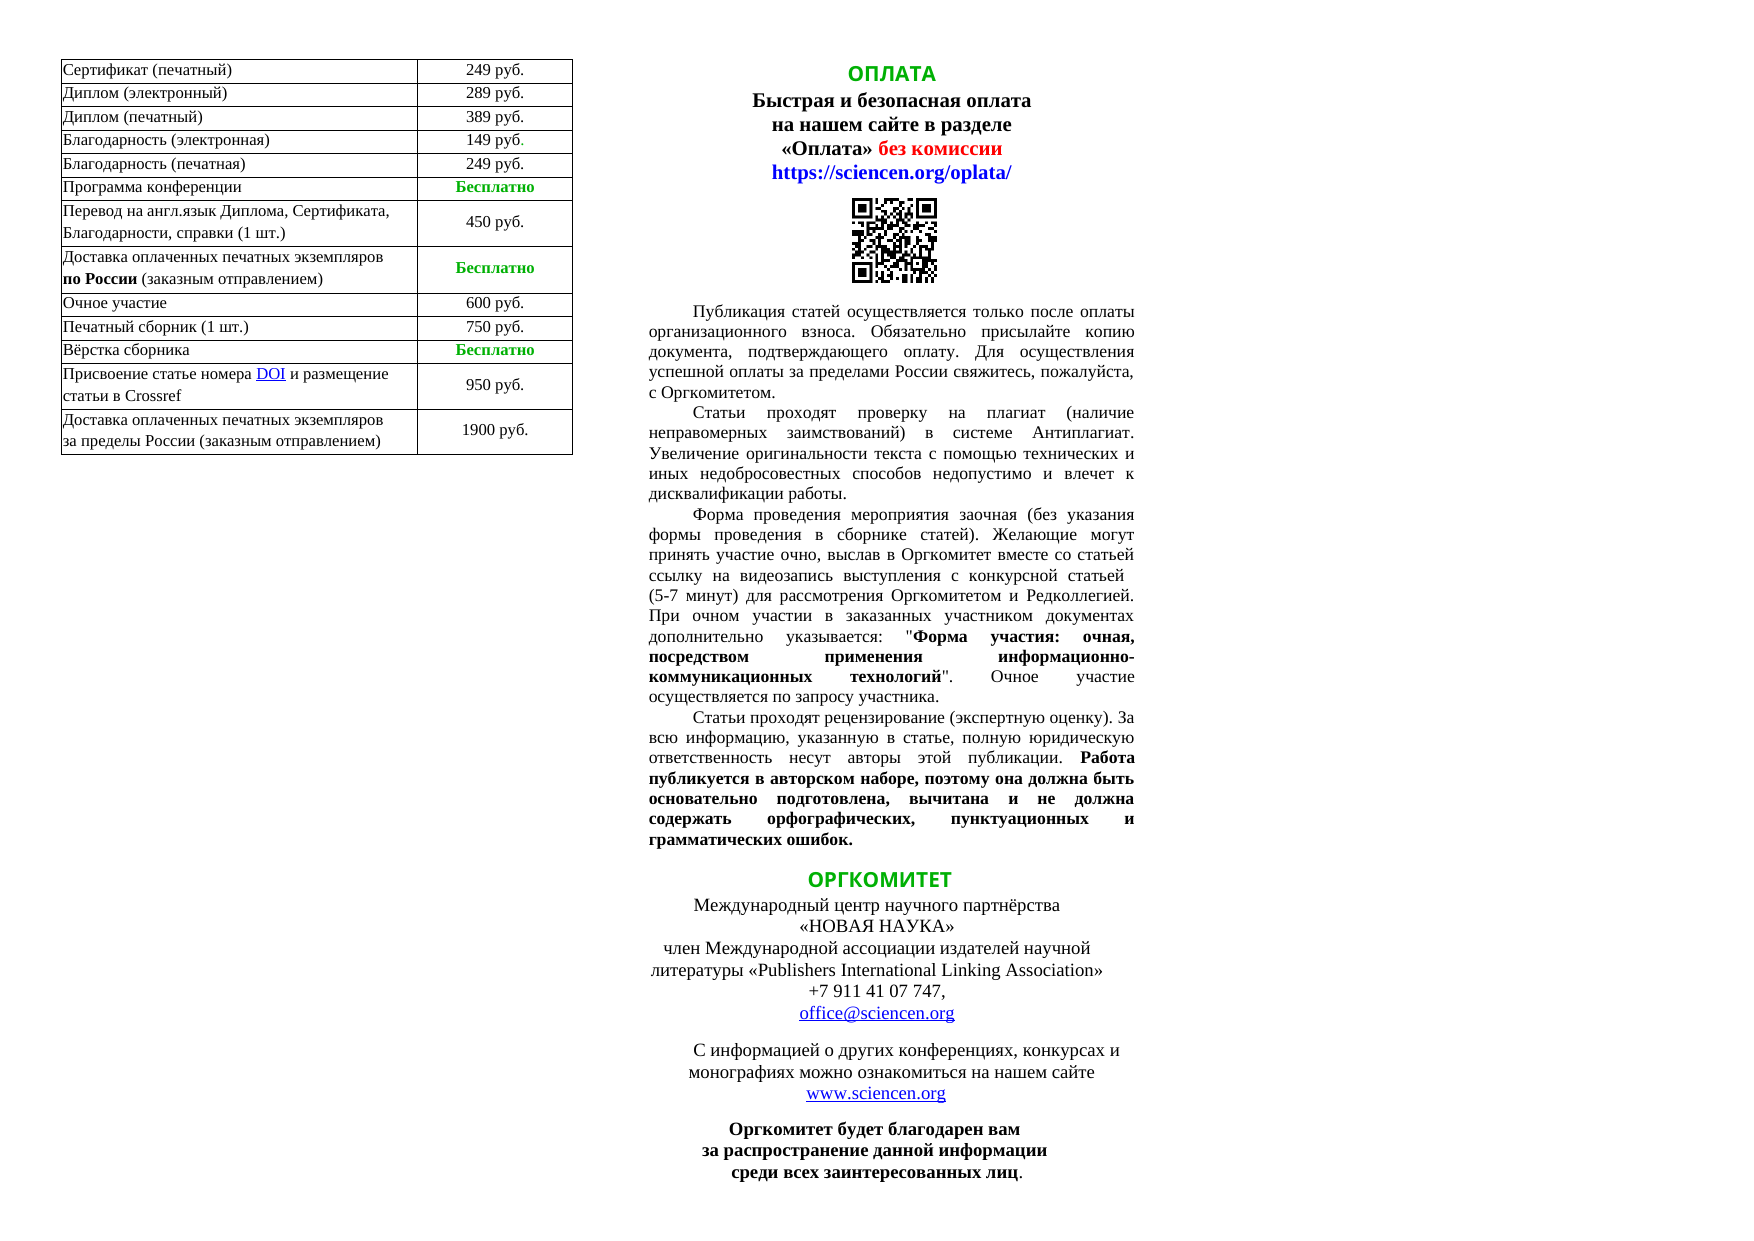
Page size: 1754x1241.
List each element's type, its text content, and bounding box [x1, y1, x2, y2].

table_cell Присвоение статье номера DOI и размещение статьи в Crossref [62, 364, 417, 409]
table_cell Бесплатно [418, 178, 572, 200]
table_cell Доставка оплаченных печатных экземпляров за пределы России (заказным отправлением) [62, 410, 417, 454]
table_cell 249 руб. [418, 60, 572, 83]
table_cell Благодарность (печатная) [62, 154, 417, 177]
table_cell Диплом (электронный) [62, 84, 417, 106]
text Оргкомитет будет благодарен вам за распространение данной информации среди всех заинтересованных лиц. [619, 1118, 1135, 1182]
table_cell 249 руб. [418, 154, 572, 177]
table_cell 750 руб. [418, 317, 572, 340]
table_cell Программа конференции [62, 178, 417, 200]
table_cell 389 руб. [418, 107, 572, 130]
table_cell 950 руб. [418, 364, 572, 409]
text ОПЛАТА [648, 59, 1135, 87]
text Быстрая и безопасная оплата на нашем сайте в разделе [648, 87, 1135, 136]
text Публикация статей осуществляется только после оплаты организационного взноса. Обязательно присылайте копию документа, подтверждающего оплату. Для осуществления успешной оплаты за пределами России свяжитесь, пожалуйста, с Оргкомитетом. [648, 300, 1135, 402]
text Международный центр научного партнёрства [619, 894, 1135, 915]
table_cell 289 руб. [418, 84, 572, 106]
text С информацией о других конференциях, конкурсах и монографиях можно ознакомиться на нашем сайте [648, 1039, 1135, 1082]
text Статьи проходят рецензирование (экспертную оценку). За всю информацию, указанную в статье, полную юридическую ответственность несут авторы этой публикации. Работа публикуется в авторском наборе, поэтому она должна быть основательно подготовлена, вычитана и не должна содержать орфографических, пунктуационных и грамматических ошибок. [648, 707, 1135, 849]
table_cell 600 руб. [418, 294, 572, 316]
table_cell 450 руб. [418, 201, 572, 246]
table_cell Благодарность (электронная) [62, 131, 417, 153]
text www.sciencen.org [796, 1082, 1135, 1104]
picture [840, 186, 948, 294]
table_cell 1900 руб. [418, 410, 572, 454]
table_cell Бесплатно [418, 341, 572, 363]
table_cell Вёрстка сборника [62, 341, 417, 363]
table_cell Сертификат (печатный) [62, 60, 417, 83]
table_cell Доставка оплаченных печатных экземпляров по России (заказным отправлением) [62, 247, 417, 293]
text https://sciencen.org/oplata/ [648, 160, 1135, 184]
table_cell Диплом (печатный) [62, 107, 417, 130]
table_cell Печатный сборник (1 шт.) [62, 317, 417, 340]
table_cell 149 руб. [418, 131, 572, 153]
text ОРГКОМИТЕТ [619, 865, 1135, 894]
table_cell Бесплатно [418, 247, 572, 293]
text Форма проведения мероприятия заочная (без указания формы проведения в сборнике статей). Желающие могут принять участие очно, выслав в Оргкомитет вместе со статьей ссылку на видеозапись выступления с конкурсной статьей (5-7 минут) для рассмотрения Оргкомитетом и Редколлегией. При очном участии в заказанных участником документах дополнительно указывается: "Форма участия: очная, посредством применения информационно-коммуникационных технологий". Очное участие осуществляется по запросу участника. [648, 503, 1135, 707]
text +7 911 41 07 747, [619, 980, 1135, 1002]
table_cell Перевод на англ.язык Диплома, Сертификата, Благодарности, справки (1 шт.) [62, 201, 417, 246]
text «Оплата» без комиссии [648, 136, 1135, 160]
table_cell Очное участие [62, 294, 417, 316]
text office@sciencen.org [619, 1002, 1135, 1023]
text Статьи проходят проверку на плагиат (наличие неправомерных заимствований) в системе Антиплагиат. Увеличение оригинальности текста с помощью технических и иных недобросовестных способов недопустимо и влечет к дисквалификации работы. [648, 402, 1135, 503]
text «НОВАЯ НАУКА» член Международной ассоциации издателей научной литературы «Publishers International Linking Association» [619, 915, 1135, 980]
